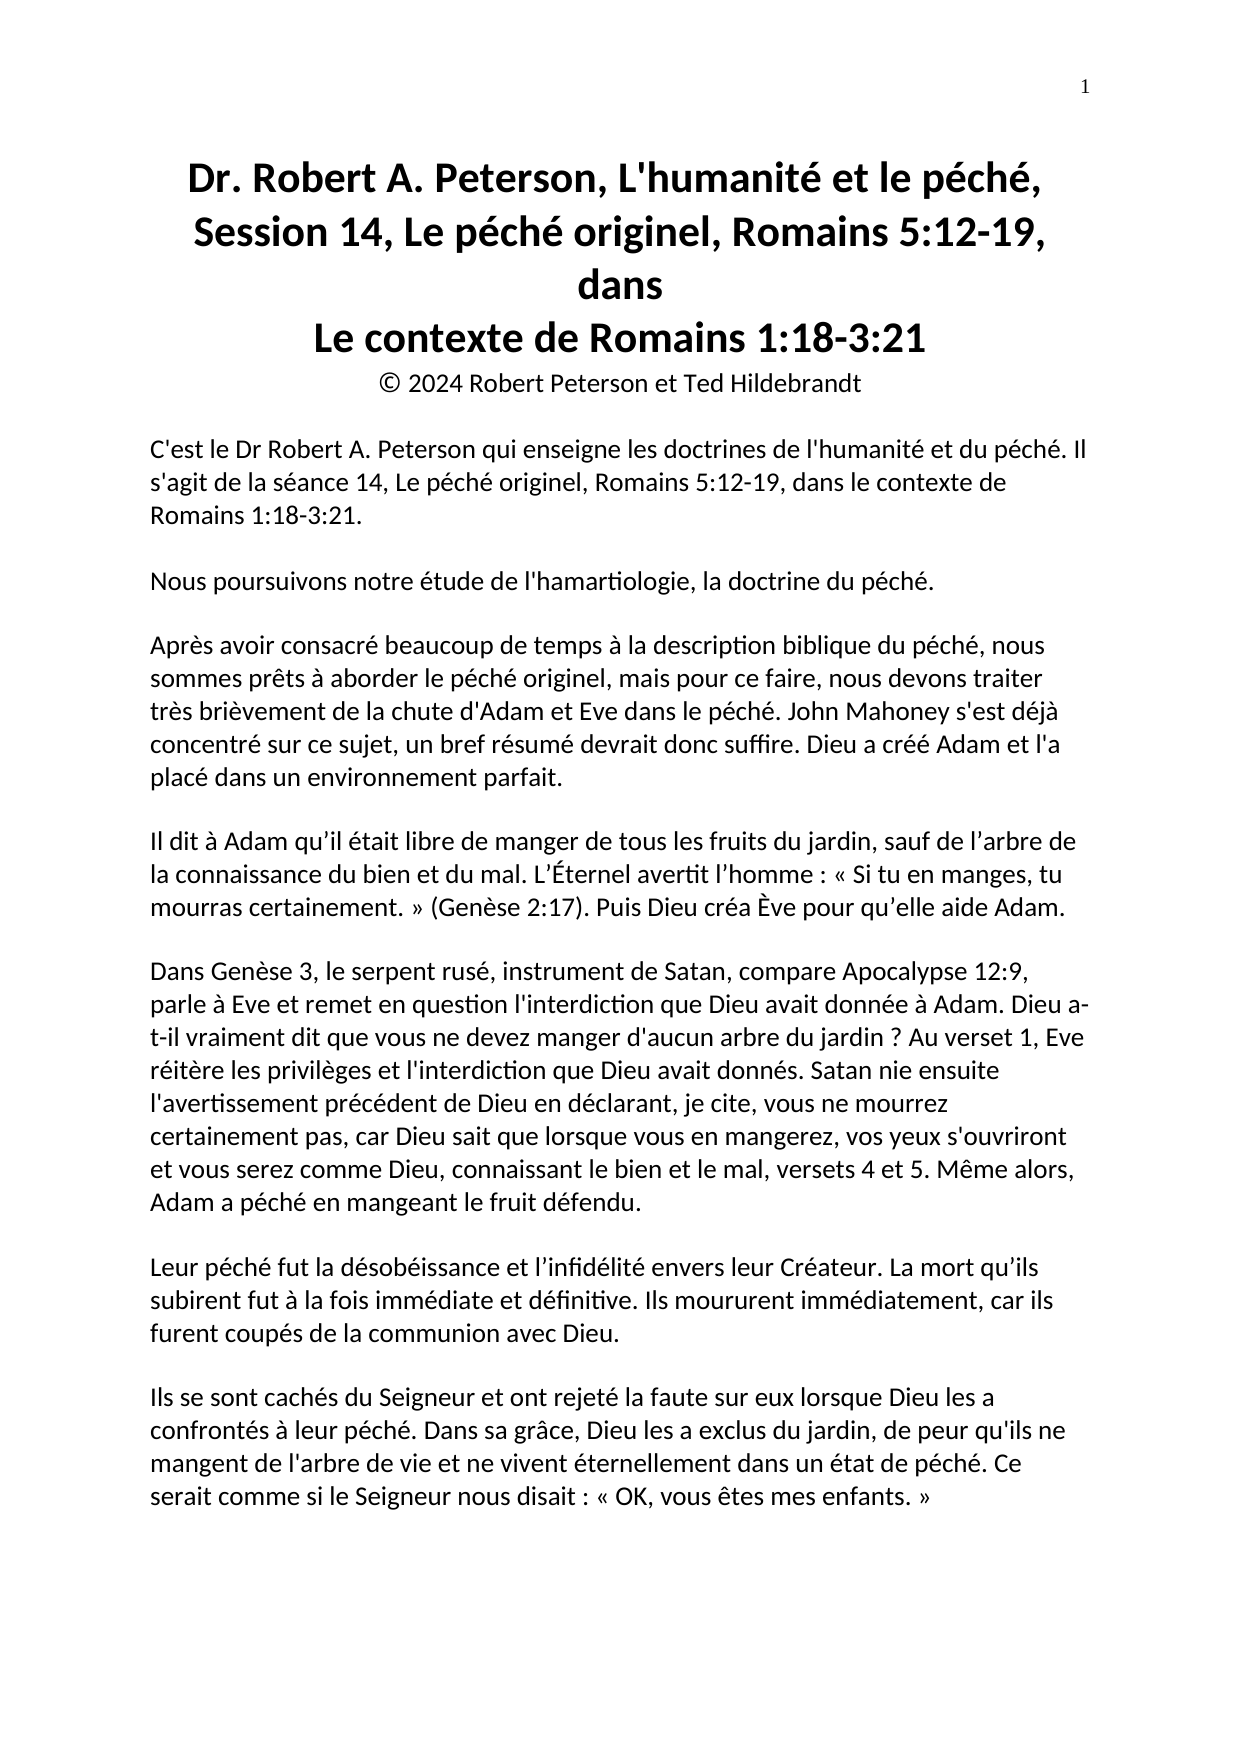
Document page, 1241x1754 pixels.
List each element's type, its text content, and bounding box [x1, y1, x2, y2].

text Le contexte de Romains 1:18-3:21 [150, 310, 1090, 364]
text Après avoir consacré beaucoup de temps à la description biblique du péché, nous sommes prêts à aborder le péché originel, mais pour ce faire, nous devons traiter très brièvement de la chute d'Adam et Eve dans le péché. John Mahoney s'est déjà concentré sur ce sujet, un bref résumé devrait donc suffire. Dieu a créé Adam et l'a placé dans un environnement parfait. [150, 628, 1090, 793]
text Dr. Robert A. Peterson, L'humanité et le péché, Session 14, Le péché originel, Romains 5:12-19, dans [150, 150, 1090, 310]
text Dans Genèse 3, le serpent rusé, instrument de Satan, compare Apocalypse 12:9, parle à Eve et remet en question l'interdiction que Dieu avait donnée à Adam. Dieu a-t-il vraiment dit que vous ne devez manger d'aucun arbre du jardin ? Au verset 1, Eve réitère les privilèges et l'interdiction que Dieu avait donnés. Satan nie ensuite l'avertissement précédent de Dieu en déclarant, je cite, vous ne mourrez certainement pas, car Dieu sait que lorsque vous en mangerez, vos yeux s'ouvriront et vous serez comme Dieu, connaissant le bien et le mal, versets 4 et 5. Même alors, Adam a péché en mangeant le fruit défendu. [150, 954, 1090, 1219]
text Il dit à Adam qu’il était libre de manger de tous les fruits du jardin, sauf de l’arbre de la connaissance du bien et du mal. L’Éternel avertit l’homme : « Si tu en manges, tu mourras certainement. » (Genèse 2:17). Puis Dieu créa Ève pour qu’elle aide Adam. [150, 824, 1090, 923]
text Ils se sont cachés du Seigneur et ont rejeté la faute sur eux lorsque Dieu les a confrontés à leur péché. Dans sa grâce, Dieu les a exclus du jardin, de peur qu'ils ne mangent de l'arbre de vie et ne vivent éternellement dans un état de péché. Ce serait comme si le Seigneur nous disait : « OK, vous êtes mes enfants. » [150, 1380, 1090, 1512]
text © 2024 Robert Peterson et Ted Hildebrandt [150, 364, 1090, 401]
text C'est le Dr Robert A. Peterson qui enseigne les doctrines de l'humanité et du péché. Il s'agit de la séance 14, Le péché originel, Romains 5:12-19, dans le contexte de Romains 1:18-3:21. Nous poursuivons notre étude de l'hamartiologie, la doctrine du péché. [150, 432, 1090, 597]
text Leur péché fut la désobéissance et l’infidélité envers leur Créateur. La mort qu’ils subirent fut à la fois immédiate et définitive. Ils moururent immédiatement, car ils furent coupés de la communion avec Dieu. [150, 1250, 1090, 1349]
